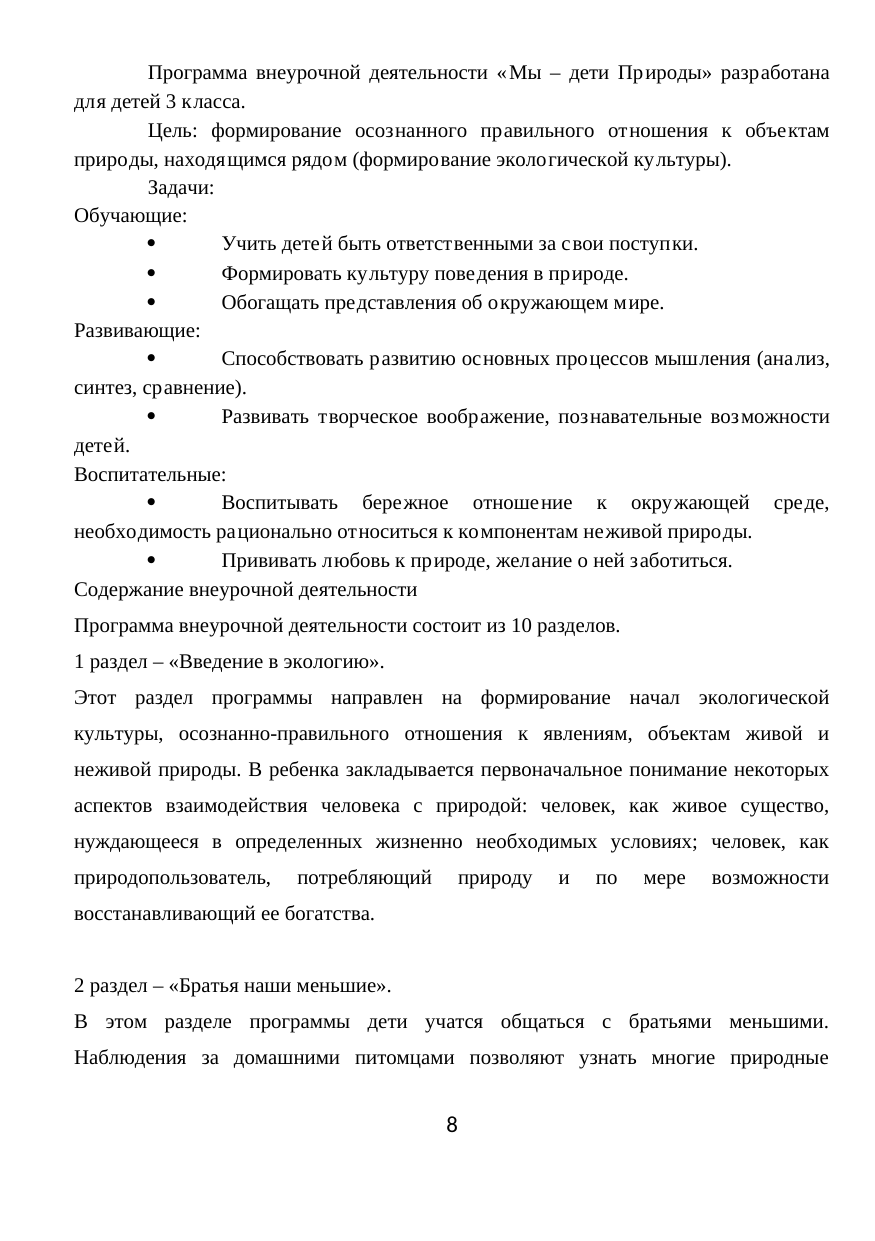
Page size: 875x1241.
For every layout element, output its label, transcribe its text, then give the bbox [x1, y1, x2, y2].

list Прививать л юбовь к пр ироде, жел ание о ней з аботиться. [74, 548, 830, 573]
text Воспитательные: [74, 462, 830, 486]
text Цель: формирование осоз нанного пр авильного от ношения к объе ктам приро ды, находя щимся рядо м (формиро вание эколо гической ку льтуры). [74, 117, 830, 172]
text Этот раздел программы направлен на формирование начал экологической культуры, осознанно-правильного отношения к явлениям, объектам живой и неживой природы. В ребенка закладывается первоначальное понимание некоторых аспектов взаимодействия человека с природой: человек, как живое существо, нуждающееся в определенных жизненно необходимых условиях; человек, как природопользователь, потребляющий природу и по мере возможности восстанавливающий ее богатства. [74, 685, 830, 925]
text Развивающие: [74, 318, 830, 342]
list Формировать ку льтуру пове дения в пр ироде. [74, 260, 830, 285]
list Обогащать пре дставления об о кружающем м ире. [74, 289, 830, 314]
list Способствовать р азвитию ос новных про цессов мыш ления (ана лиз, синтез, ср авнение). [74, 346, 830, 400]
text Содержание внеурочной деятельности [74, 577, 830, 601]
text 1 раздел – «Введение в экологию». [74, 649, 830, 673]
text Задачи: [74, 175, 830, 199]
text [74, 1009, 830, 1069]
list Воспитывать бере жное отноше ние к окру жающей сре де, необхо димость ра ционально от носиться к ко мпонентам не живой приро ды. [74, 489, 830, 544]
text Обучающие: [74, 203, 830, 227]
text 2 раздел – «Братья наши меньшие». [74, 973, 830, 997]
list Развивать т ворческое вообр ажение, поз навательные воз можности дете й. [74, 404, 830, 458]
text Программа внеурочной деятельности « Мы – дети Пр ироды» разр аботана дл я детей 3 к ласса. [74, 59, 830, 113]
list Учить дете й быть ответст венными за с вои поступ ки. [74, 231, 830, 256]
text Программа внеурочной деятельности состоит из 10 разделов. [74, 613, 830, 637]
